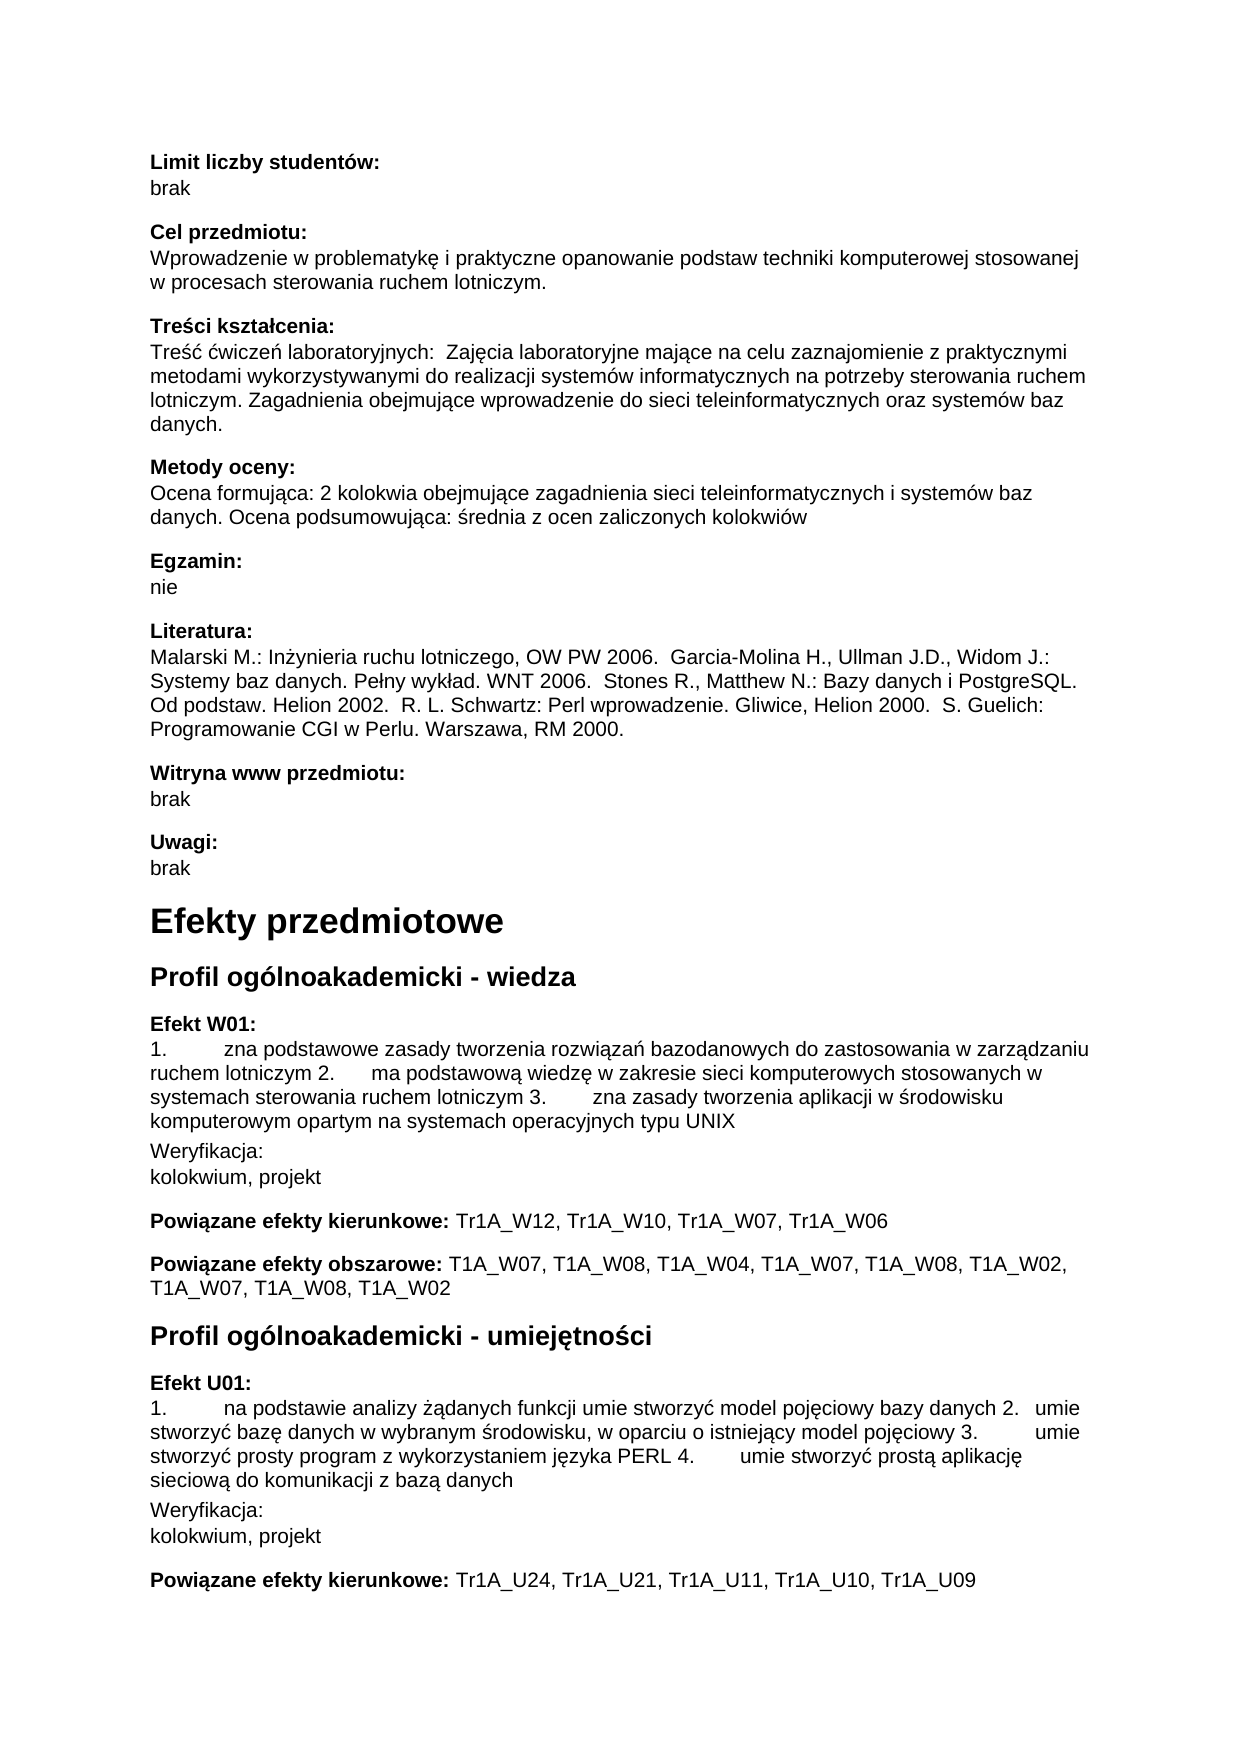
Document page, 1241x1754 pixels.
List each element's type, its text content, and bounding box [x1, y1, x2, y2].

text nie [150, 575, 1090, 599]
text Metody oceny: [150, 455, 1090, 479]
text Ocena formująca: 2 kolokwia obejmujące zagadnienia sieci teleinformatycznych i systemów baz danych. Ocena podsumowująca: średnia z ocen zaliczonych kolokwiów [150, 481, 1090, 529]
text Powiązane efekty obszarowe: T1A_W07, T1A_W08, T1A_W04, T1A_W07, T1A_W08, T1A_W02, T1A_W07, T1A_W08, T1A_W02 [150, 1252, 1090, 1300]
text Wprowadzenie w problematykę i praktyczne opanowanie podstaw techniki komputerowej stosowanej w procesach sterowania ruchem lotniczym. [150, 246, 1090, 294]
text Egzamin: [150, 549, 1090, 573]
text Malarski M.: Inżynieria ruchu lotniczego, OW PW 2006. Garcia-Molina H., Ullman J.D., Widom J.: Systemy baz danych. Pełny wykład. WNT 2006. Stones R., Matthew N.: Bazy danych i PostgreSQL. Od podstaw. Helion 2002. R. L. Schwartz: Perl wprowadzenie. Gliwice, Helion 2000. S. Guelich: Programowanie CGI w Perlu. Warszawa, RM 2000. [150, 645, 1090, 741]
text Weryfikacja: [150, 1498, 1090, 1522]
subtitle Profil ogólnoakademicki - wiedza [150, 961, 1090, 992]
text Efekt U01: [150, 1371, 1090, 1395]
text kolokwium, projekt [150, 1165, 1090, 1189]
text Weryfikacja: [150, 1139, 1090, 1163]
text brak [150, 786, 1090, 810]
text 1. na podstawie analizy żądanych funkcji umie stworzyć model pojęciowy bazy danych 2. umie stworzyć bazę danych w wybranym środowisku, w oparciu o istniejący model pojęciowy 3. umie stworzyć prosty program z wykorzystaniem języka PERL 4. umie stworzyć prostą aplikację sieciową do komunikacji z bazą danych [150, 1396, 1090, 1492]
text Cel przedmiotu: [150, 220, 1090, 244]
text Literatura: [150, 619, 1090, 643]
text 1. zna podstawowe zasady tworzenia rozwiązań bazodanowych do zastosowania w zarządzaniu ruchem lotniczym 2. ma podstawową wiedzę w zakresie sieci komputerowych stosowanych w systemach sterowania ruchem lotniczym 3. zna zasady tworzenia aplikacji w środowisku komputerowym opartym na systemach operacyjnych typu UNIX [150, 1037, 1090, 1132]
text brak [150, 856, 1090, 880]
text Uwagi: [150, 830, 1090, 854]
text Treści kształcenia: [150, 313, 1090, 337]
text brak [150, 176, 1090, 200]
text Limit liczby studentów: [150, 150, 1090, 174]
text Powiązane efekty kierunkowe: Tr1A_U24, Tr1A_U21, Tr1A_U11, Tr1A_U10, Tr1A_U09 [150, 1568, 1090, 1592]
text Efekt W01: [150, 1012, 1090, 1036]
text Witryna www przedmiotu: [150, 760, 1090, 784]
text kolokwium, projekt [150, 1524, 1090, 1548]
subtitle Profil ogólnoakademicki - umiejętności [150, 1320, 1090, 1351]
text Treść ćwiczeń laboratoryjnych: Zajęcia laboratoryjne mające na celu zaznajomienie z praktycznymi metodami wykorzystywanymi do realizacji systemów informatycznych na potrzeby sterowania ruchem lotniczym. Zagadnienia obejmujące wprowadzenie do sieci teleinformatycznych oraz systemów baz danych. [150, 339, 1090, 435]
subtitle Efekty przedmiotowe [150, 900, 1090, 941]
text Powiązane efekty kierunkowe: Tr1A_W12, Tr1A_W10, Tr1A_W07, Tr1A_W06 [150, 1208, 1090, 1232]
